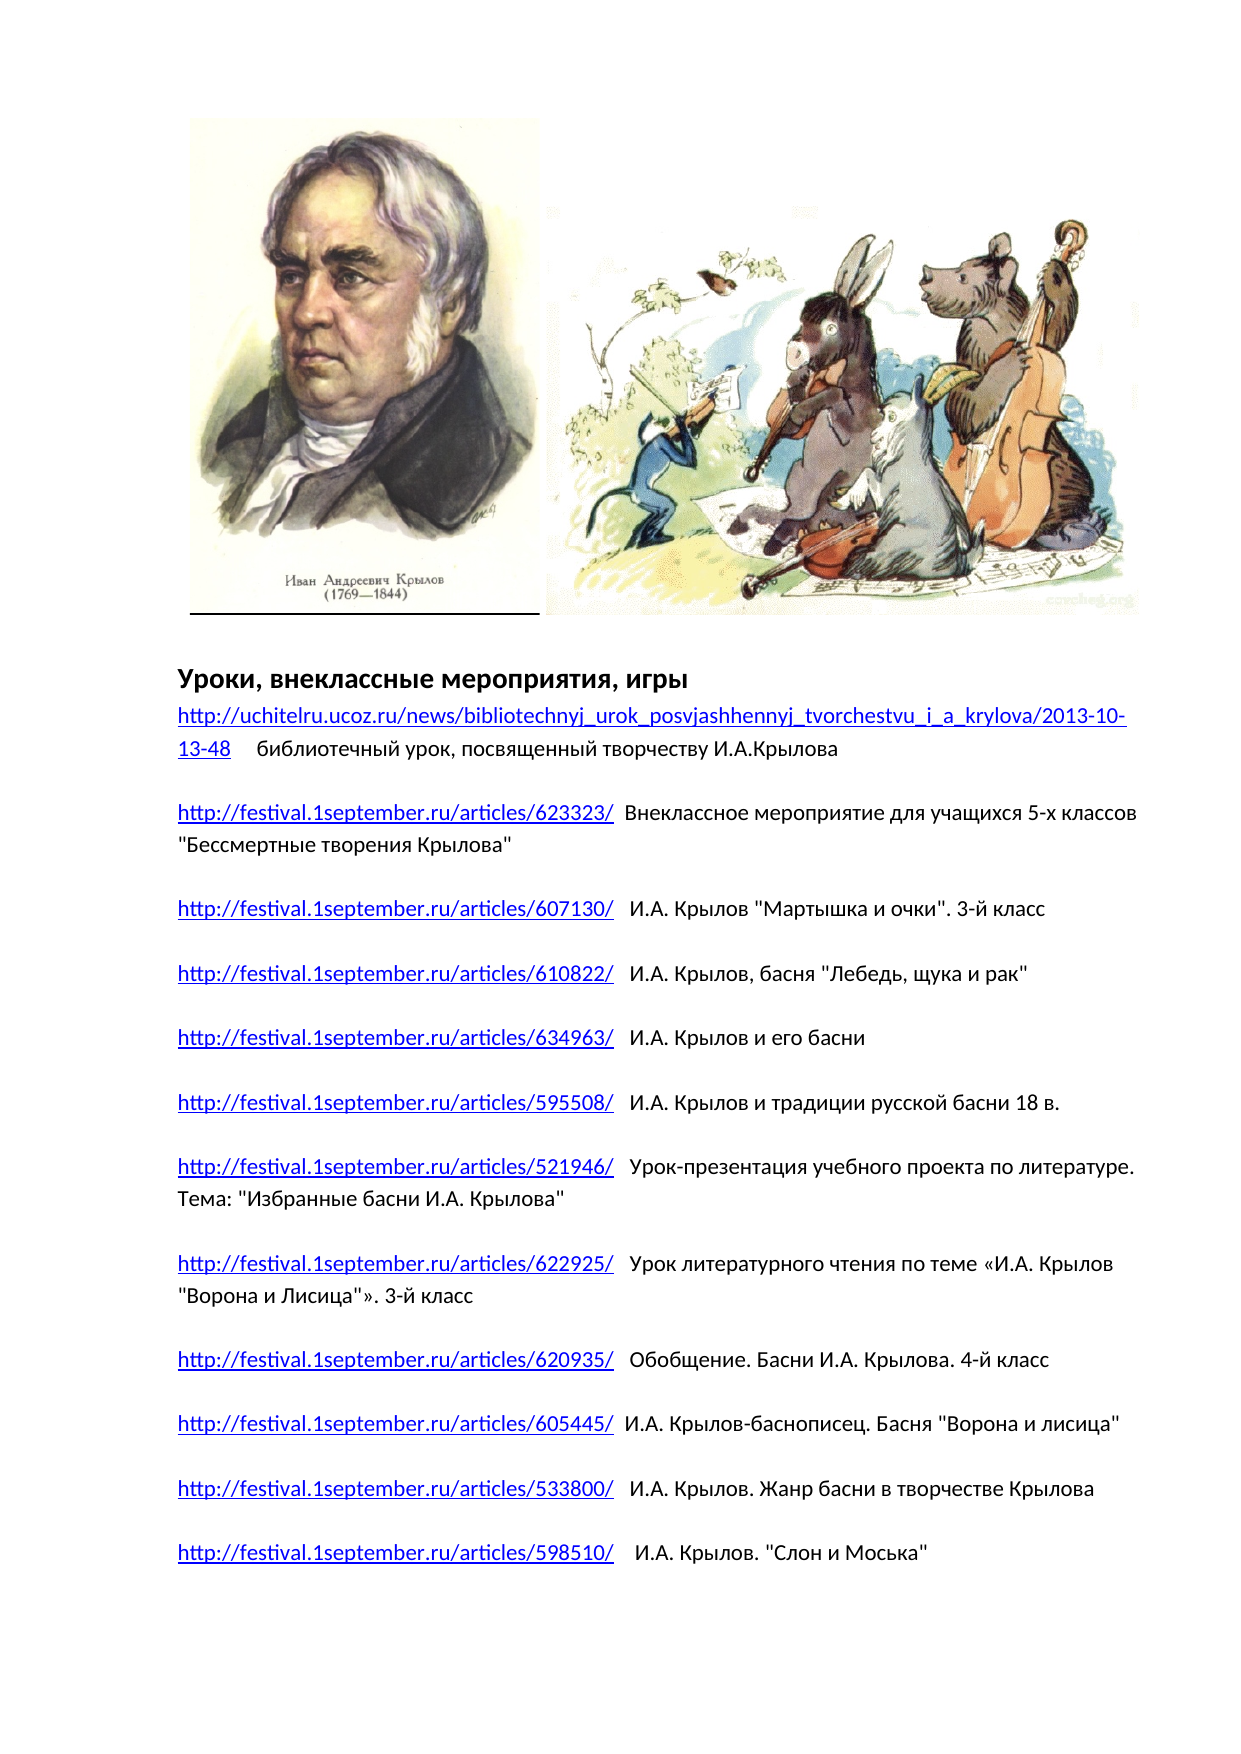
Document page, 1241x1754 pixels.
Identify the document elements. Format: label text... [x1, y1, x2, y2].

text http://festival.1september.ru/articles/622925/ Урок литературного чтения по теме «И.А. Крылов "Ворона и Лисица"». 3-й класс [177, 1249, 1152, 1309]
text http://festival.1september.ru/articles/610822/ И.А. Крылов, басня "Лебедь, щука и рак" [177, 959, 1152, 987]
text http://festival.1september.ru/articles/623323/ Внеклассное мероприятие для учащихся 5-х классов "Бессмертные творения Крылова" [177, 798, 1152, 858]
text http://festival.1september.ru/articles/607130/ И.А. Крылов "Мартышка и очки". 3-й класс [177, 894, 1152, 923]
text http://uchitelru.ucoz.ru/news/bibliotechnyj_urok_posvjashhennyj_tvorchestvu_i_a_krylova/2013-10-13-48 библиотечный урок, посвященный творчеству И.А.Крылова [177, 701, 1152, 762]
text http://festival.1september.ru/articles/605445/ И.А. Крылов-баснописец. Басня "Ворона и лисица" [177, 1409, 1152, 1438]
text Уроки, внеклассные мероприятия, игры [177, 661, 1152, 696]
picture [189, 118, 540, 615]
text http://festival.1september.ru/articles/521946/ Урок-презентация учебного проекта по литературе. Тема: "Избранные басни И.А. Крылова" [177, 1152, 1152, 1212]
text http://festival.1september.ru/articles/595508/ И.А. Крылов и традиции русской басни 18 в. [177, 1088, 1152, 1116]
text http://festival.1september.ru/articles/598510/ И.А. Крылов. "Слон и Моська" [177, 1538, 1152, 1566]
text http://festival.1september.ru/articles/533800/ И.А. Крылов. Жанр басни в творчестве Крылова [177, 1474, 1152, 1502]
text http://festival.1september.ru/articles/634963/ И.А. Крылов и его басни [177, 1023, 1152, 1051]
picture [546, 206, 1140, 615]
text http://festival.1september.ru/articles/620935/ Обобщение. Басни И.А. Крылова. 4-й класс [177, 1345, 1152, 1373]
